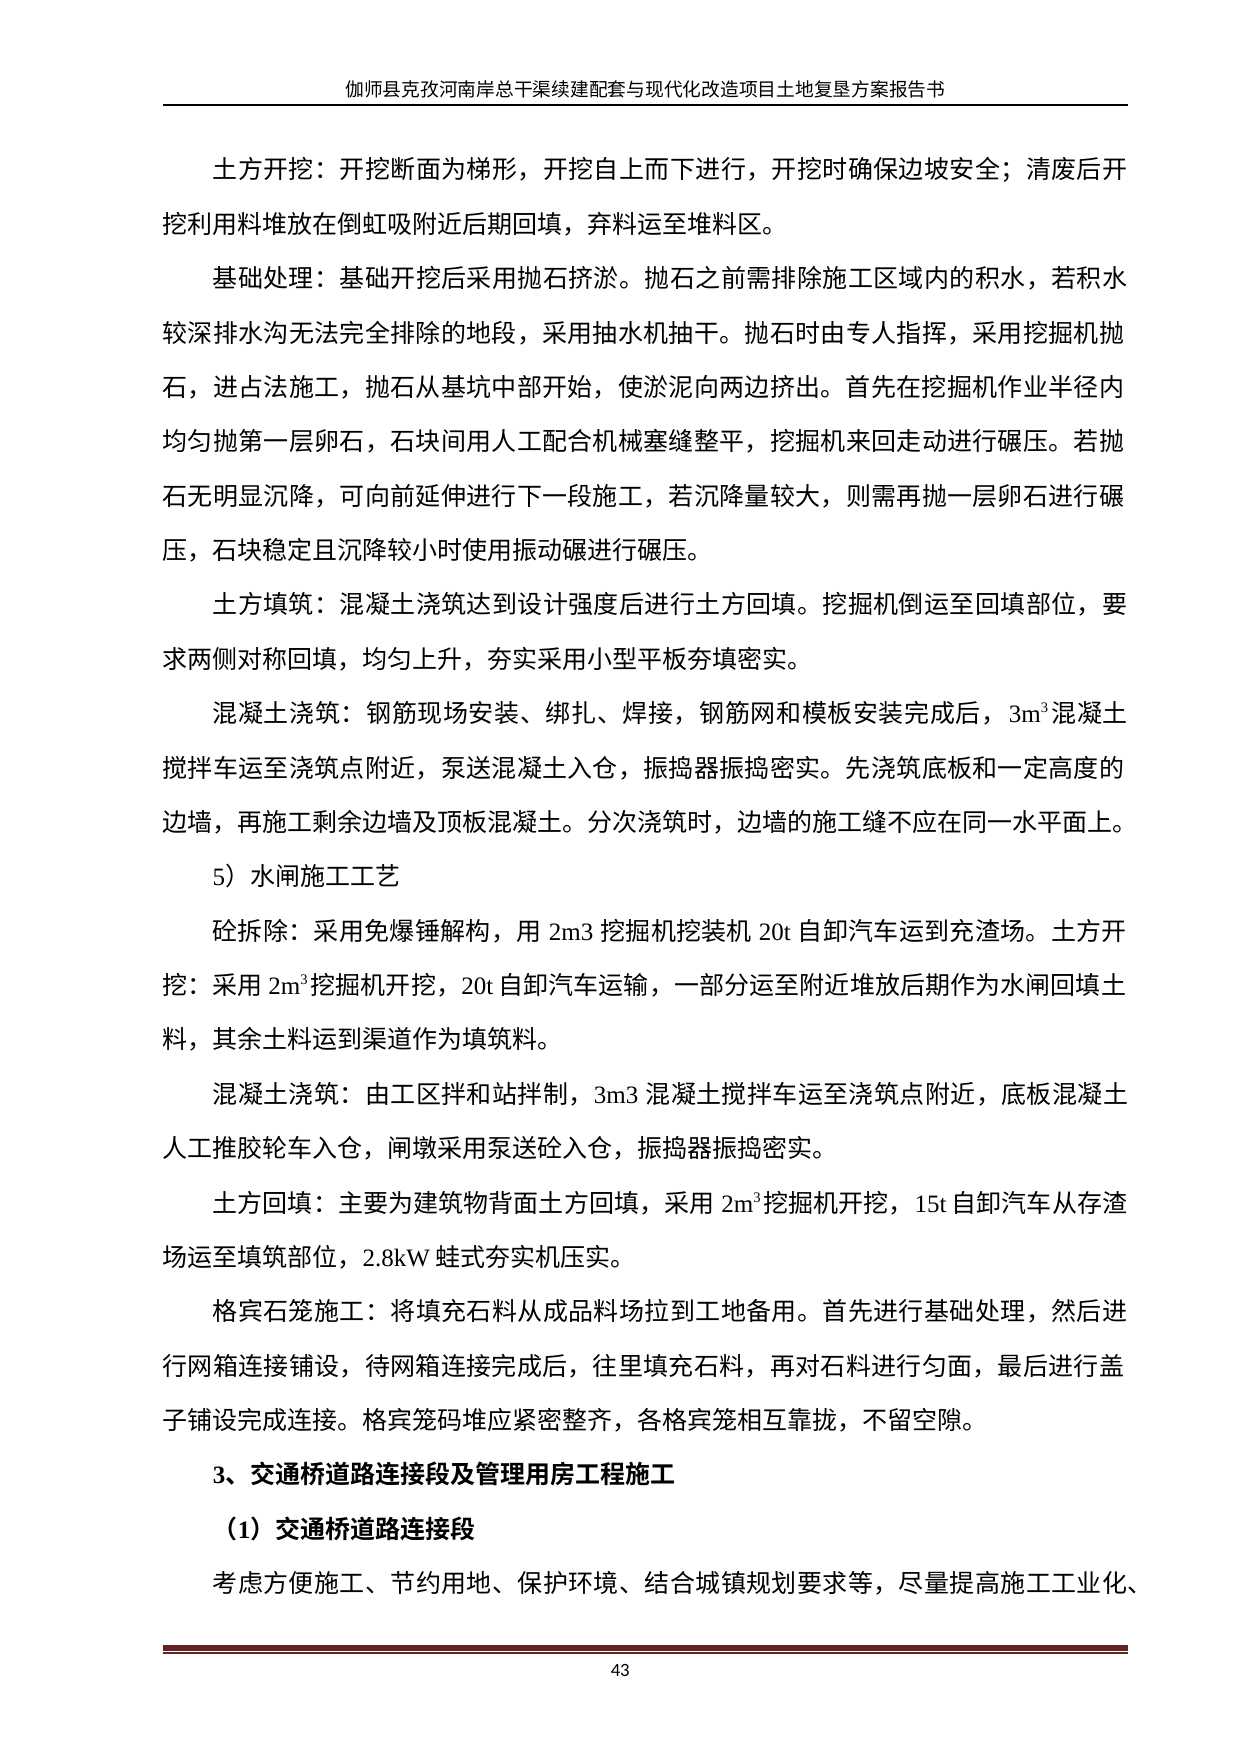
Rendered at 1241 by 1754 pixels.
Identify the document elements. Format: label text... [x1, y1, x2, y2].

text 土方开挖：开挖断面为梯形，开挖自上而下进行，开挖时确保边坡安全；清废后开挖利用料堆放在倒虹吸附近后期回填，弃料运至堆料区。 [162, 150, 1128, 241]
text 土方填筑：混凝土浇筑达到设计强度后进行土方回填。挖掘机倒运至回填部位，要求两侧对称回填，均匀上升，夯实采用小型平板夯填密实。 [162, 585, 1128, 676]
text 5）水闸施工工艺 [162, 857, 1128, 893]
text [162, 1564, 1128, 1600]
text 基础处理：基础开挖后采用抛石挤淤。抛石之前需排除施工区域内的积水，若积水较深排水沟无法完全排除的地段，采用抽水机抽干。抛石时由专人指挥，采用挖掘机抛石，进占法施工，抛石从基坑中部开始，使淤泥向两边挤出。首先在挖掘机作业半径内均匀抛第一层卵石，石块间用人工配合机械塞缝整平，挖掘机来回走动进行碾压。若抛石无明显沉降，可向前延伸进行下一段施工，若沉降量较大，则需再抛一层卵石进行碾压，石块稳定且沉降较小时使用振动碾进行碾压。 [162, 259, 1128, 567]
text （1）交通桥道路连接段 [162, 1509, 1128, 1546]
text 格宾石笼施工：将填充石料从成品料场拉到工地备用。首先进行基础处理，然后进行网箱连接铺设，待网箱连接完成后，往里填充石料，再对石料进行匀面，最后进行盖子铺设完成连接。格宾笼码堆应紧密整齐，各格宾笼相互靠拢，不留空隙。 [162, 1292, 1128, 1437]
text 混凝土浇筑：钢筋现场安装、绑扎、焊接，钢筋网和模板安装完成后，3m3混凝土搅拌车运至浇筑点附近，泵送混凝土入仓，振捣器振捣密实。先浇筑底板和一定高度的边墙，再施工剩余边墙及顶板混凝土。分次浇筑时，边墙的施工缝不应在同一水平面上。 [162, 694, 1128, 839]
text 土方回填：主要为建筑物背面土方回填，采用2m3挖掘机开挖，15t自卸汽车从存渣场运至填筑部位，2.8kW蛙式夯实机压实。 [162, 1183, 1128, 1274]
text 3、交通桥道路连接段及管理用房工程施工 [162, 1455, 1128, 1491]
text 混凝土浇筑：由工区拌和站拌制，3m3 混凝土搅拌车运至浇筑点附近，底板混凝土人工推胶轮车入仓，闸墩采用泵送砼入仓，振捣器振捣密实。 [162, 1074, 1128, 1165]
text 砼拆除：采用免爆锤解构，用 2m3 挖掘机挖装机 20t 自卸汽车运到充渣场。土方开挖：采用2m3挖掘机开挖，20t自卸汽车运输，一部分运至附近堆放后期作为水闸回填土料，其余土料运到渠道作为填筑料。 [162, 911, 1128, 1056]
